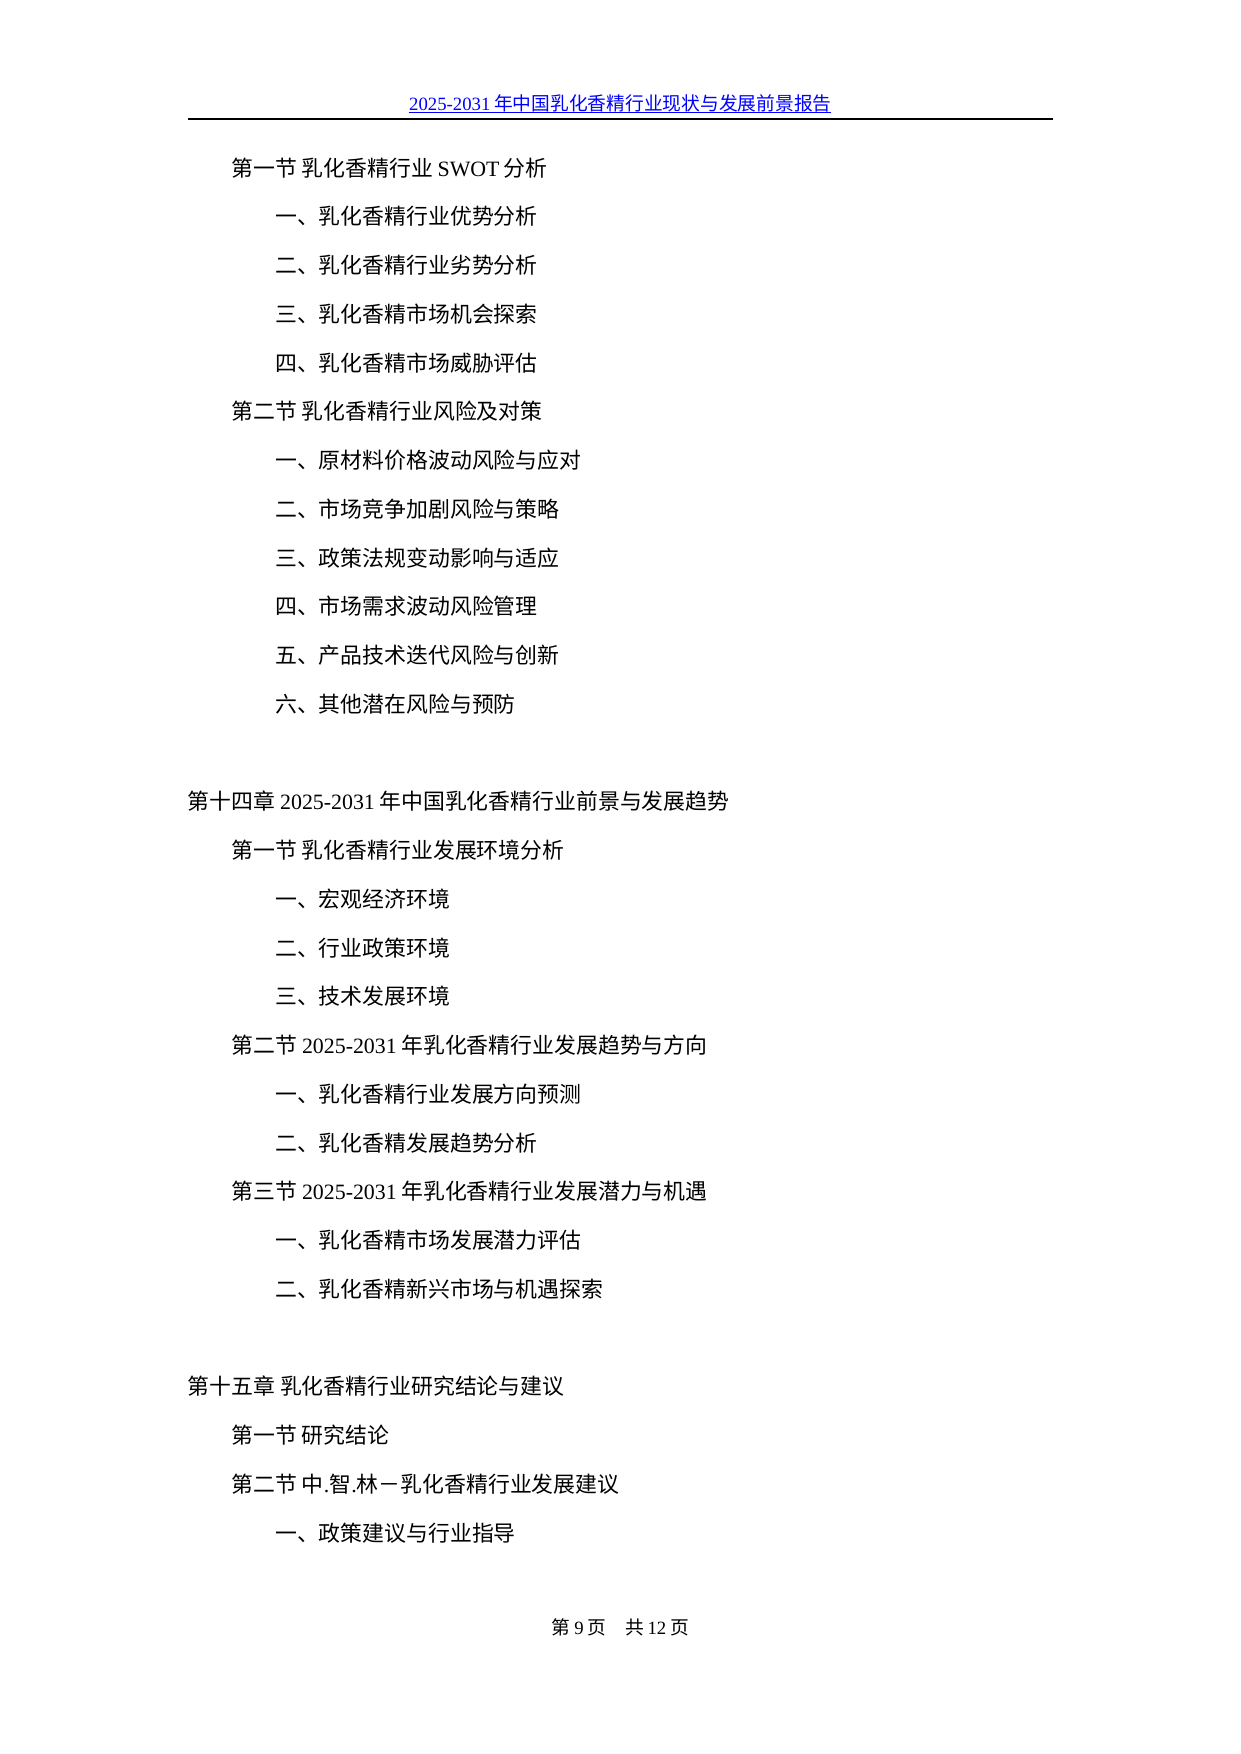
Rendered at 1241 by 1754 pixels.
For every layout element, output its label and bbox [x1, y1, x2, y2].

text [187, 150, 1053, 1548]
